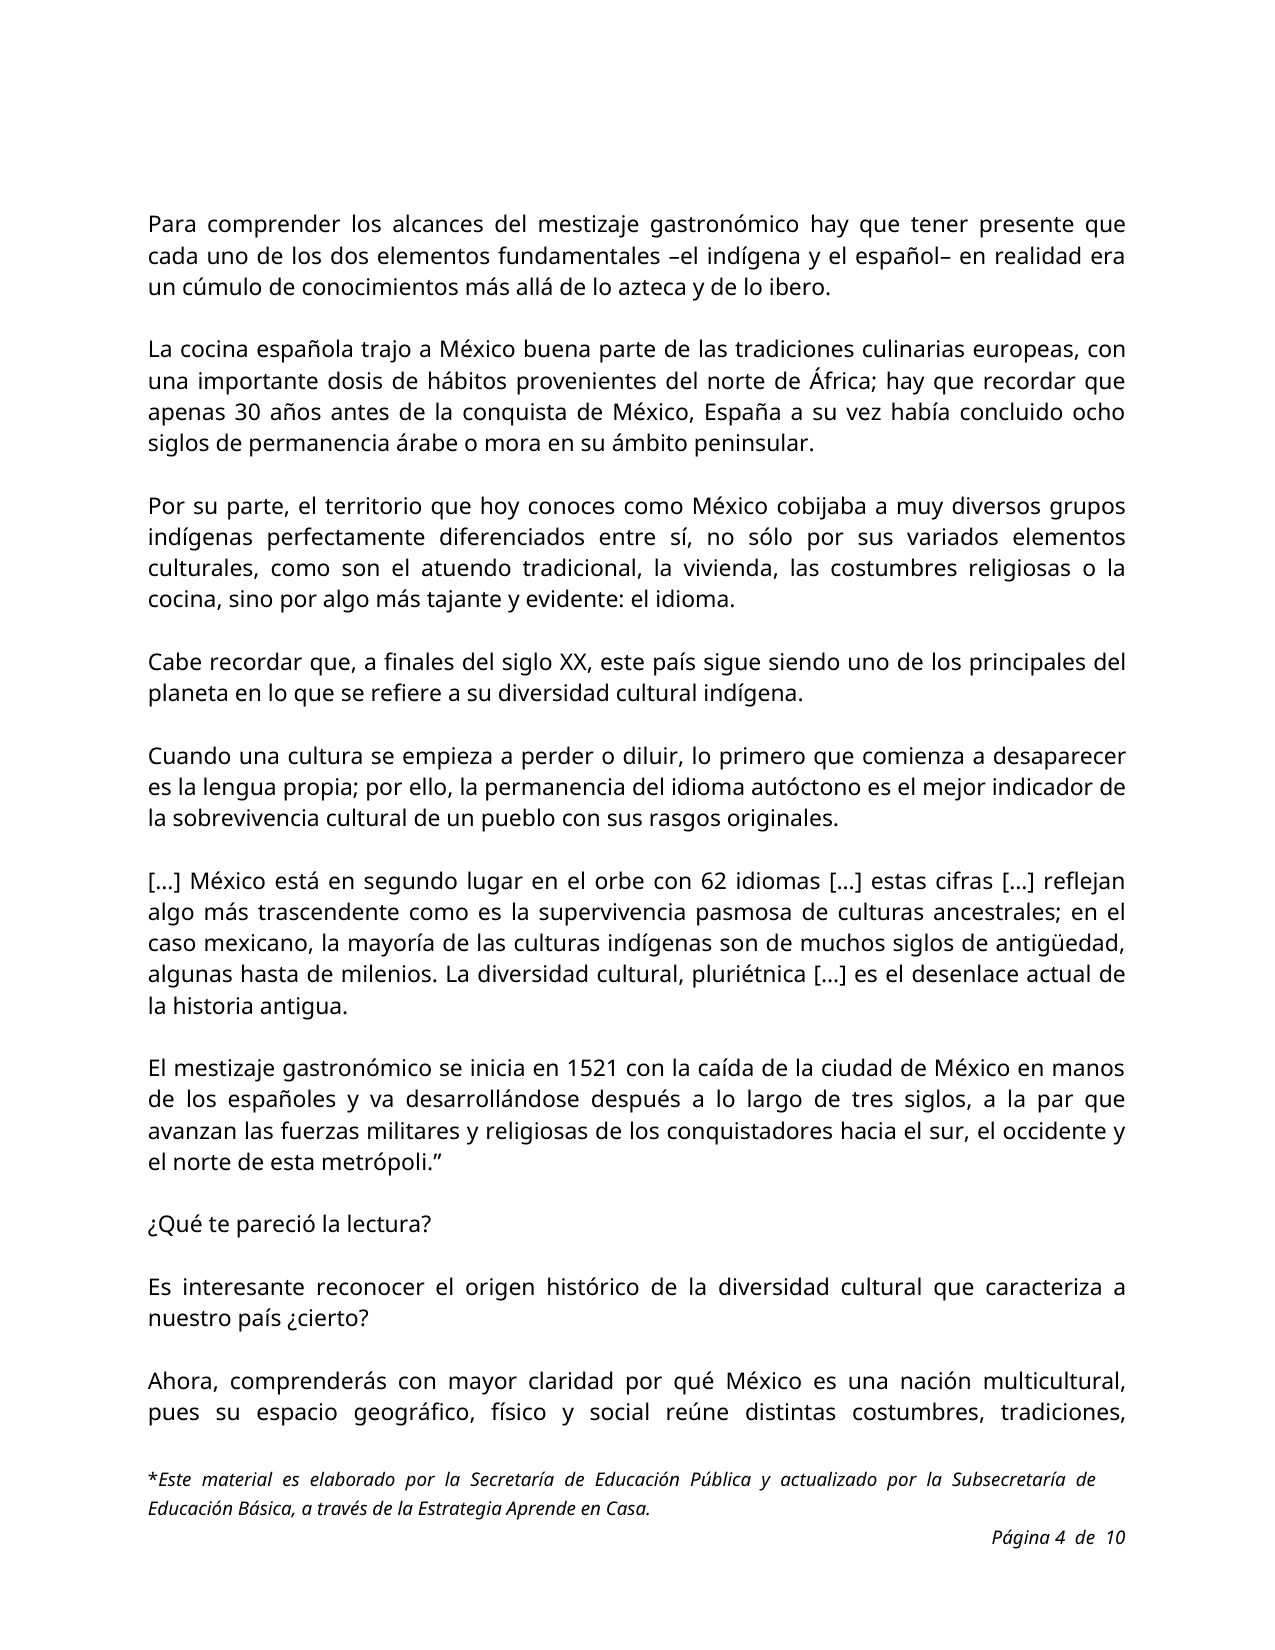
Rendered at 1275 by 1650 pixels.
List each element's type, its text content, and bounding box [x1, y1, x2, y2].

text Es interesante reconocer el origen histórico de la diversidad cultural que caracteriza a nuestro país ¿cierto? [148, 1271, 1127, 1333]
text Por su parte, el territorio que hoy conoces como México cobijaba a muy diversos grupos indígenas perfectamente diferenciados entre sí, no sólo por sus variados elementos culturales, como son el atuendo tradicional, la vivienda, las costumbres religiosas o la cocina, sino por algo más tajante y evidente: el idioma. [148, 490, 1127, 615]
text La cocina española trajo a México buena parte de las tradiciones culinarias europeas, con una importante dosis de hábitos provenientes del norte de África; hay que recordar que apenas 30 años antes de la conquista de México, España a su vez había concluido ocho siglos de permanencia árabe o mora en su ámbito peninsular. [148, 333, 1127, 458]
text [148, 1365, 1127, 1427]
text Cabe recordar que, a finales del siglo XX, este país sigue siendo uno de los principales del planeta en lo que se refiere a su diversidad cultural indígena. [148, 646, 1127, 708]
text ¿Qué te pareció la lectura? [148, 1208, 1127, 1240]
text El mestizaje gastronómico se inicia en 1521 con la caída de la ciudad de México en manos de los españoles y va desarrollándose después a lo largo de tres siglos, a la par que avanzan las fuerzas militares y religiosas de los conquistadores hacia el sur, el occidente y el norte de esta metrópoli.” [148, 1052, 1127, 1177]
text […] México está en segundo lugar en el orbe con 62 idiomas […] estas cifras […] reflejan algo más trascendente como es la supervivencia pasmosa de culturas ancestrales; en el caso mexicano, la mayoría de las culturas indígenas son de muchos siglos de antigüedad, algunas hasta de milenios. La diversidad cultural, pluriétnica […] es el desenlace actual de la historia antigua. [148, 865, 1127, 1021]
text Para comprender los alcances del mestizaje gastronómico hay que tener presente que cada uno de los dos elementos fundamentales –el indígena y el español– en realidad era un cúmulo de conocimientos más allá de lo azteca y de lo ibero. [148, 208, 1127, 302]
text Cuando una cultura se empieza a perder o diluir, lo primero que comienza a desaparecer es la lengua propia; por ello, la permanencia del idioma autóctono es el mejor indicador de la sobrevivencia cultural de un pueblo con sus rasgos originales. [148, 740, 1127, 833]
